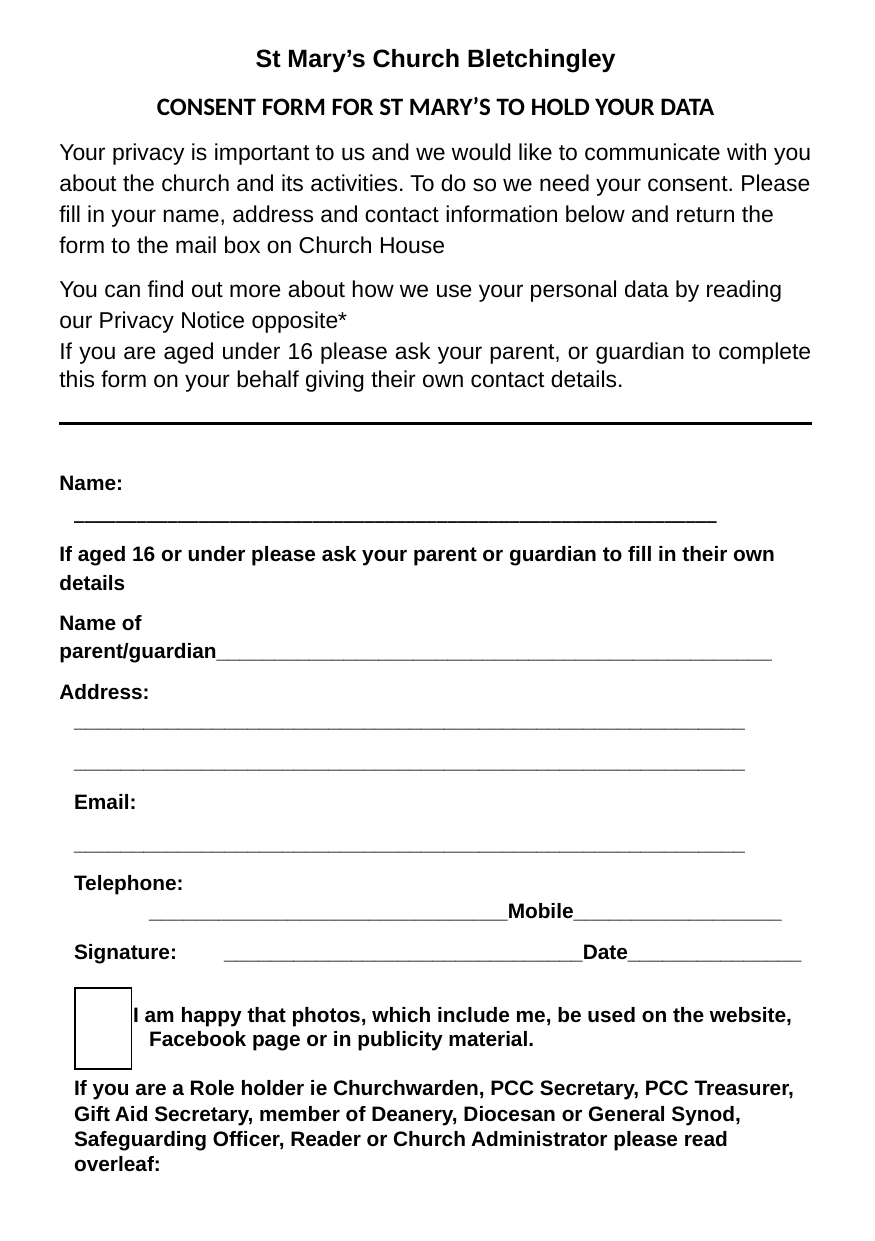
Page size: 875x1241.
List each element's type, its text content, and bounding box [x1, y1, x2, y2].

text I am happy that photos, which include me, be used on the website, Facebook page or in publicity material. [74, 1003, 812, 1076]
text __________________________________________________________ [74, 830, 812, 854]
text Name: ______________________________________________________________ [59, 471, 812, 525]
text Name of parent/guardian________________________________________________ [59, 611, 812, 663]
text If you are a Role holder ie Churchwarden, PCC Secretary, PCC Treasurer, Gift Aid Secretary, member of Deanery, Diocesan or General Synod, Safeguarding Officer, Reader or Church Administrator please read overleaf: [74, 1076, 812, 1176]
text St Mary’s Church Bletchingley [59, 44, 812, 73]
text You can find out more about how we use your personal data by reading our Privacy Notice opposite* [59, 276, 812, 333]
text Address: __________________________________________________________ [59, 680, 812, 732]
text CONSENT FORM FOR ST MARY’S TO HOLD YOUR DATA [59, 91, 812, 121]
text Your privacy is important to us and we would like to communicate with you about the church and its activities. To do so we need your consent. Please fill in your name, address and contact information below and return the form to the mail box on Church House [59, 139, 812, 259]
text Signature: _______________________________Date_______________ [74, 940, 812, 964]
text __________________________________________________________ [74, 749, 812, 773]
text If you are aged under 16 please ask your parent, or guardian to complete this form on your behalf giving their own contact details. [59, 338, 812, 392]
text Email: [74, 790, 812, 814]
text Telephone: _______________________________Mobile__________________ [74, 871, 812, 923]
text If aged 16 or under please ask your parent or guardian to fill in their own details [59, 542, 812, 594]
